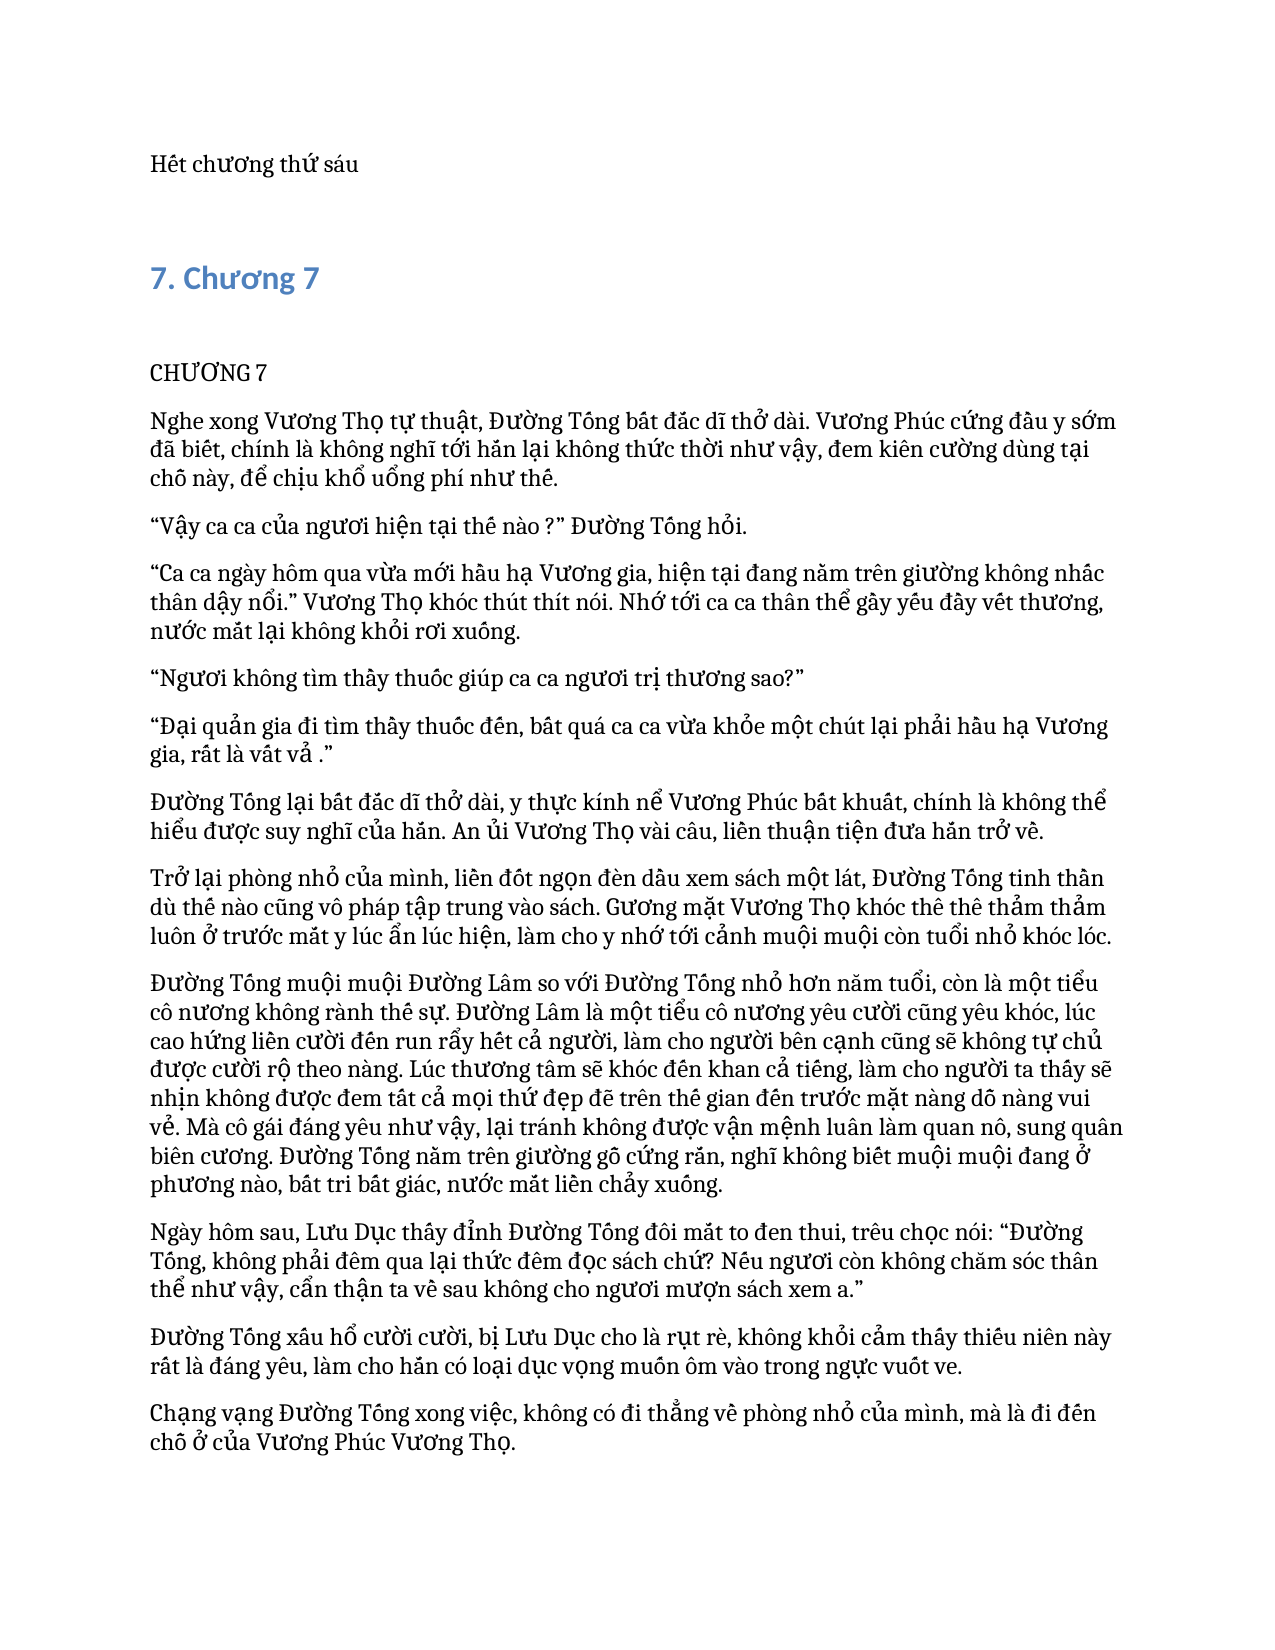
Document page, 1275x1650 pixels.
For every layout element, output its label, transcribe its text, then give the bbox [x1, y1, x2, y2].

text “Ngươi không tìm thầy thuốc giúp ca ca ngươi trị thương sao?” [150, 664, 1125, 693]
text Ngày hôm sau, Lưu Dục thấy đỉnh Đường Tống đôi mắt to đen thui, trêu chọc nói: “Đường Tống, không phải đêm qua lại thức đêm đọc sách chứ? Nếu ngươi còn không chăm sóc thân thể như vậy, cẩn thận ta về sau không cho ngươi mượn sách xem a.” [150, 1218, 1125, 1304]
text Đường Tống muội muội Đường Lâm so với Đường Tống nhỏ hơn năm tuổi, còn là một tiểu cô nương không rành thế sự. Đường Lâm là một tiểu cô nương yêu cười cũng yêu khóc, lúc cao hứng liền cười đến run rẩy hết cả người, làm cho người bên cạnh cũng sẽ không tự chủ được cười rộ theo nàng. Lúc thương tâm sẽ khóc đến khan cả tiếng, làm cho người ta thấy sẽ nhịn không được đem tất cả mọi thứ đẹp đẽ trên thế gian đến trước mặt nàng dỗ nàng vui vẻ. Mà cô gái đáng yêu như vậy, lại tránh không được vận mệnh luân làm quan nô, sung quân biên cương. Đường Tống nằm trên giường gỗ cứng rắn, nghĩ không biết muội muội đang ở phương nào, bất tri bất giác, nước mắt liền chảy xuống. [150, 969, 1125, 1199]
text Đường Tống xấu hổ cười cười, bị Lưu Dục cho là rụt rè, không khỏi cảm thấy thiếu niên này rất là đáng yêu, làm cho hắn có loại dục vọng muốn ôm vào trong ngực vuốt ve. [150, 1323, 1125, 1380]
text Đường Tống lại bất đắc dĩ thở dài, y thực kính nể Vương Phúc bất khuất, chính là không thể hiểu được suy nghĩ của hắn. An ủi Vương Thọ vài câu, liền thuận tiện đưa hắn trở về. [150, 788, 1125, 845]
text “Đại quản gia đi tìm thầy thuốc đến, bất quá ca ca vừa khỏe một chút lại phải hầu hạ Vương gia, rất là vất vả .” [150, 712, 1125, 769]
text Hết chương thứ sáu [150, 150, 1125, 236]
text Trở lại phòng nhỏ của mình, liền đốt ngọn đèn dầu xem sách một lát, Đường Tống tinh thần dù thế nào cũng vô pháp tập trung vào sách. Gương mặt Vương Thọ khóc thê thê thảm thảm luôn ở trước mắt y lúc ẩn lúc hiện, làm cho y nhớ tới cảnh muội muội còn tuổi nhỏ khóc lóc. [150, 864, 1125, 950]
text “Ca ca ngày hôm qua vừa mới hầu hạ Vương gia, hiện tại đang nằm trên giường không nhấc thân dậy nổi.” Vương Thọ khóc thút thít nói. Nhớ tới ca ca thân thể gầy yếu đầy vết thương, nước mắt lại không khỏi rơi xuống. [150, 559, 1125, 645]
subtitle 7. Chương 7 [150, 257, 1125, 298]
text “Vậy ca ca của ngươi hiện tại thế nào ?” Đường Tống hỏi. [150, 512, 1125, 540]
text CHƯƠNG 7 [150, 302, 1125, 388]
text Chạng vạng Đường Tống xong việc, không có đi thẳng về phòng nhỏ của mình, mà là đi đến chỗ ở của Vương Phúc Vương Thọ. [150, 1399, 1125, 1457]
text Nghe xong Vương Thọ tự thuật, Đường Tống bất đắc dĩ thở dài. Vương Phúc cứng đầu y sớm đã biết, chính là không nghĩ tới hắn lại không thức thời như vậy, đem kiên cường dùng tại chỗ này, để chịu khổ uổng phí như thế. [150, 407, 1125, 493]
